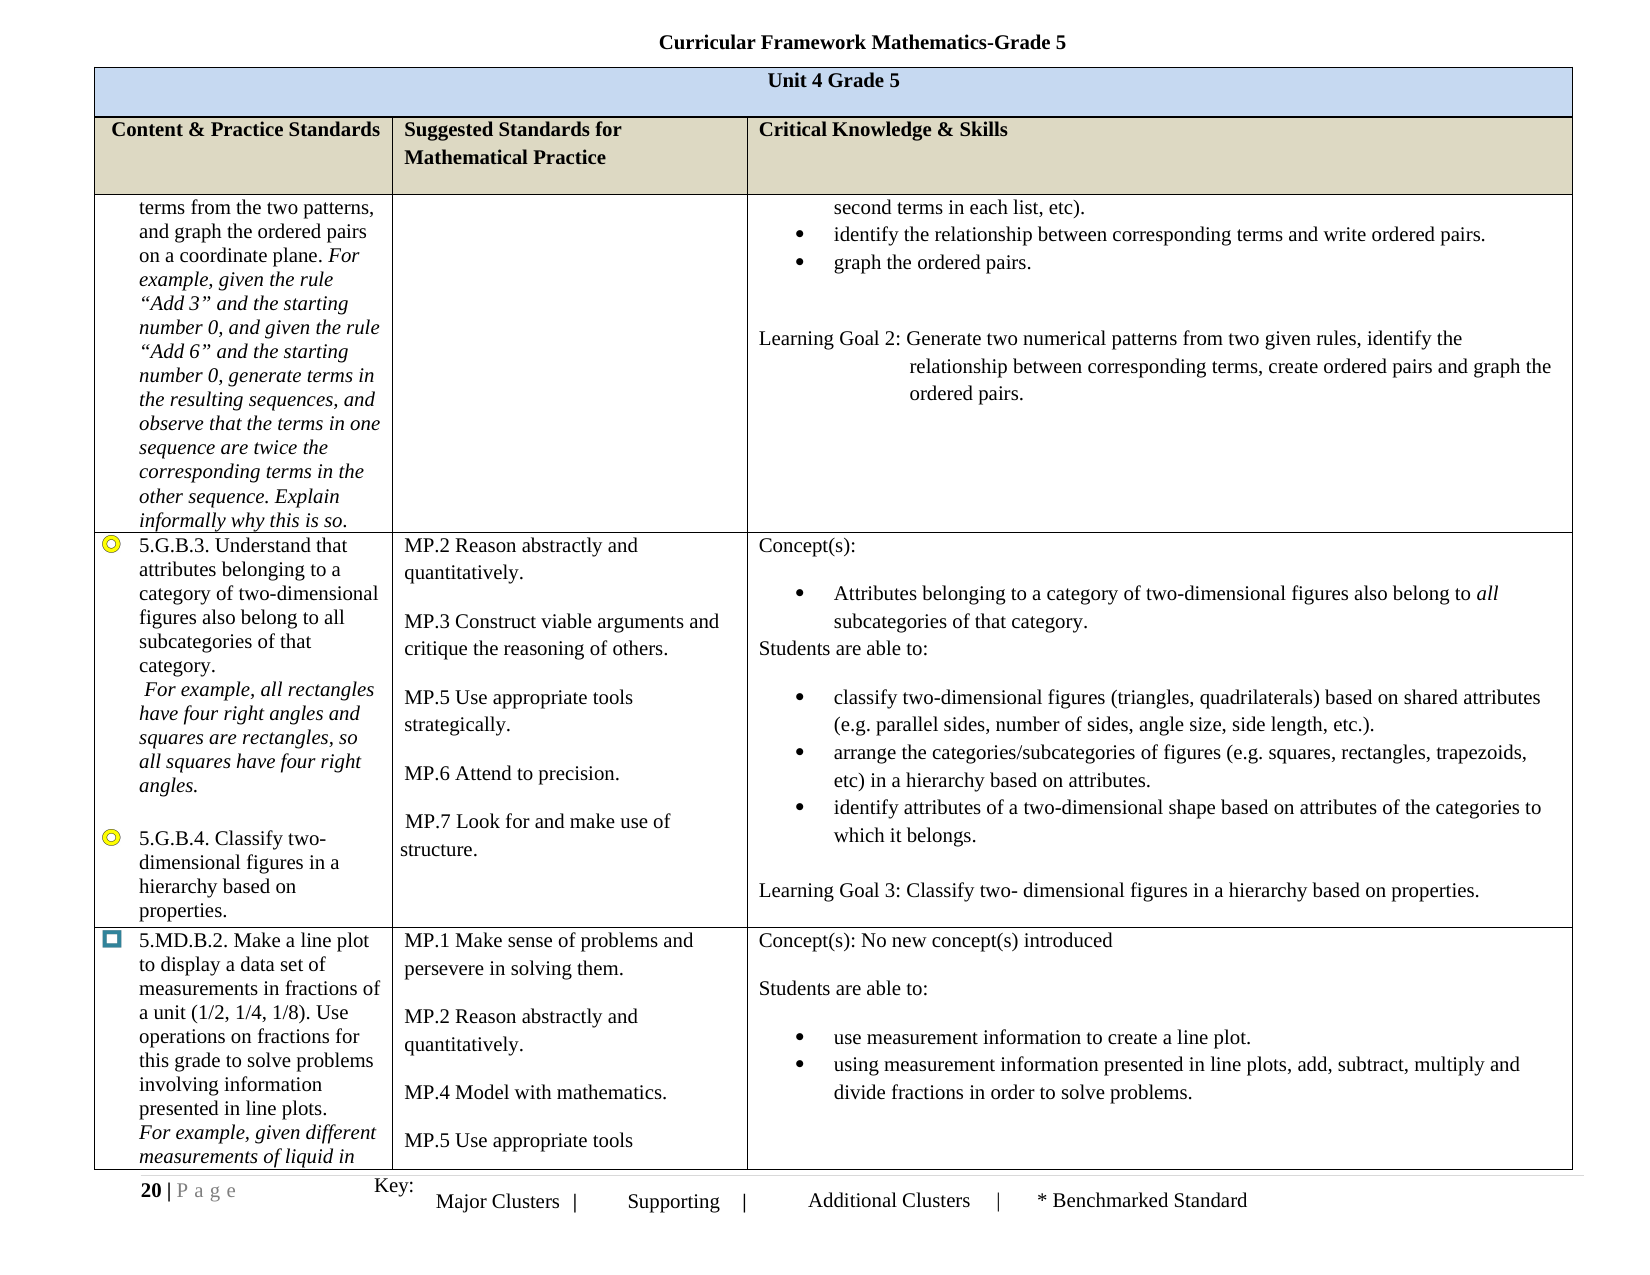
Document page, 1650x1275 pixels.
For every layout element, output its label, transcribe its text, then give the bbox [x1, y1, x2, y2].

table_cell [393, 195, 747, 532]
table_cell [748, 928, 1572, 1168]
table_cell Suggested Standards for Mathematical Practice [393, 118, 747, 194]
table_cell Critical Knowledge & Skills [748, 118, 1572, 194]
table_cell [95, 195, 392, 532]
table_cell MP.2 Reason abstractly and quantitatively. MP.3 Construct viable arguments and critique the reasoning of others. MP.5 Use appropriate tools strategically. MP.6 Attend to precision. MP.7 Look for and make use of structure. [393, 533, 747, 927]
picture [102, 930, 122, 948]
table_cell 5.G.B.3. Understand that attributes belonging to a category of two-dimensional figures also belong to all subcategories of that category. For example, all rectangles have four right angles and squares are rectangles, so all squares have four right angles. 5.G.B.4. Classify two-dimensional figures in a hierarchy based on properties. [95, 533, 392, 927]
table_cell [748, 195, 1572, 532]
table_cell Concept(s): Attributes belonging to a category of two-dimensional figures also belong to all subcategories of that category. Students are able to: classify two-dimensional figures (triangles, quadrilaterals) based on shared attributes (e.g. parallel sides, number of sides, angle size, side length, etc.). arrange the categories/subcategories of figures (e.g. squares, rectangles, trapezoids, etc) in a hierarchy based on attributes. identify attributes of a two-dimensional shape based on attributes of the categories to which it belongs. Learning Goal 3: Classify two- dimensional figures in a hierarchy based on properties. [748, 533, 1572, 927]
picture [102, 829, 121, 846]
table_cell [393, 928, 747, 1168]
picture [102, 535, 121, 553]
table_header Unit 4 Grade 5 [95, 68, 1572, 116]
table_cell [95, 928, 392, 1168]
table_cell Content & Practice Standards [95, 118, 392, 194]
